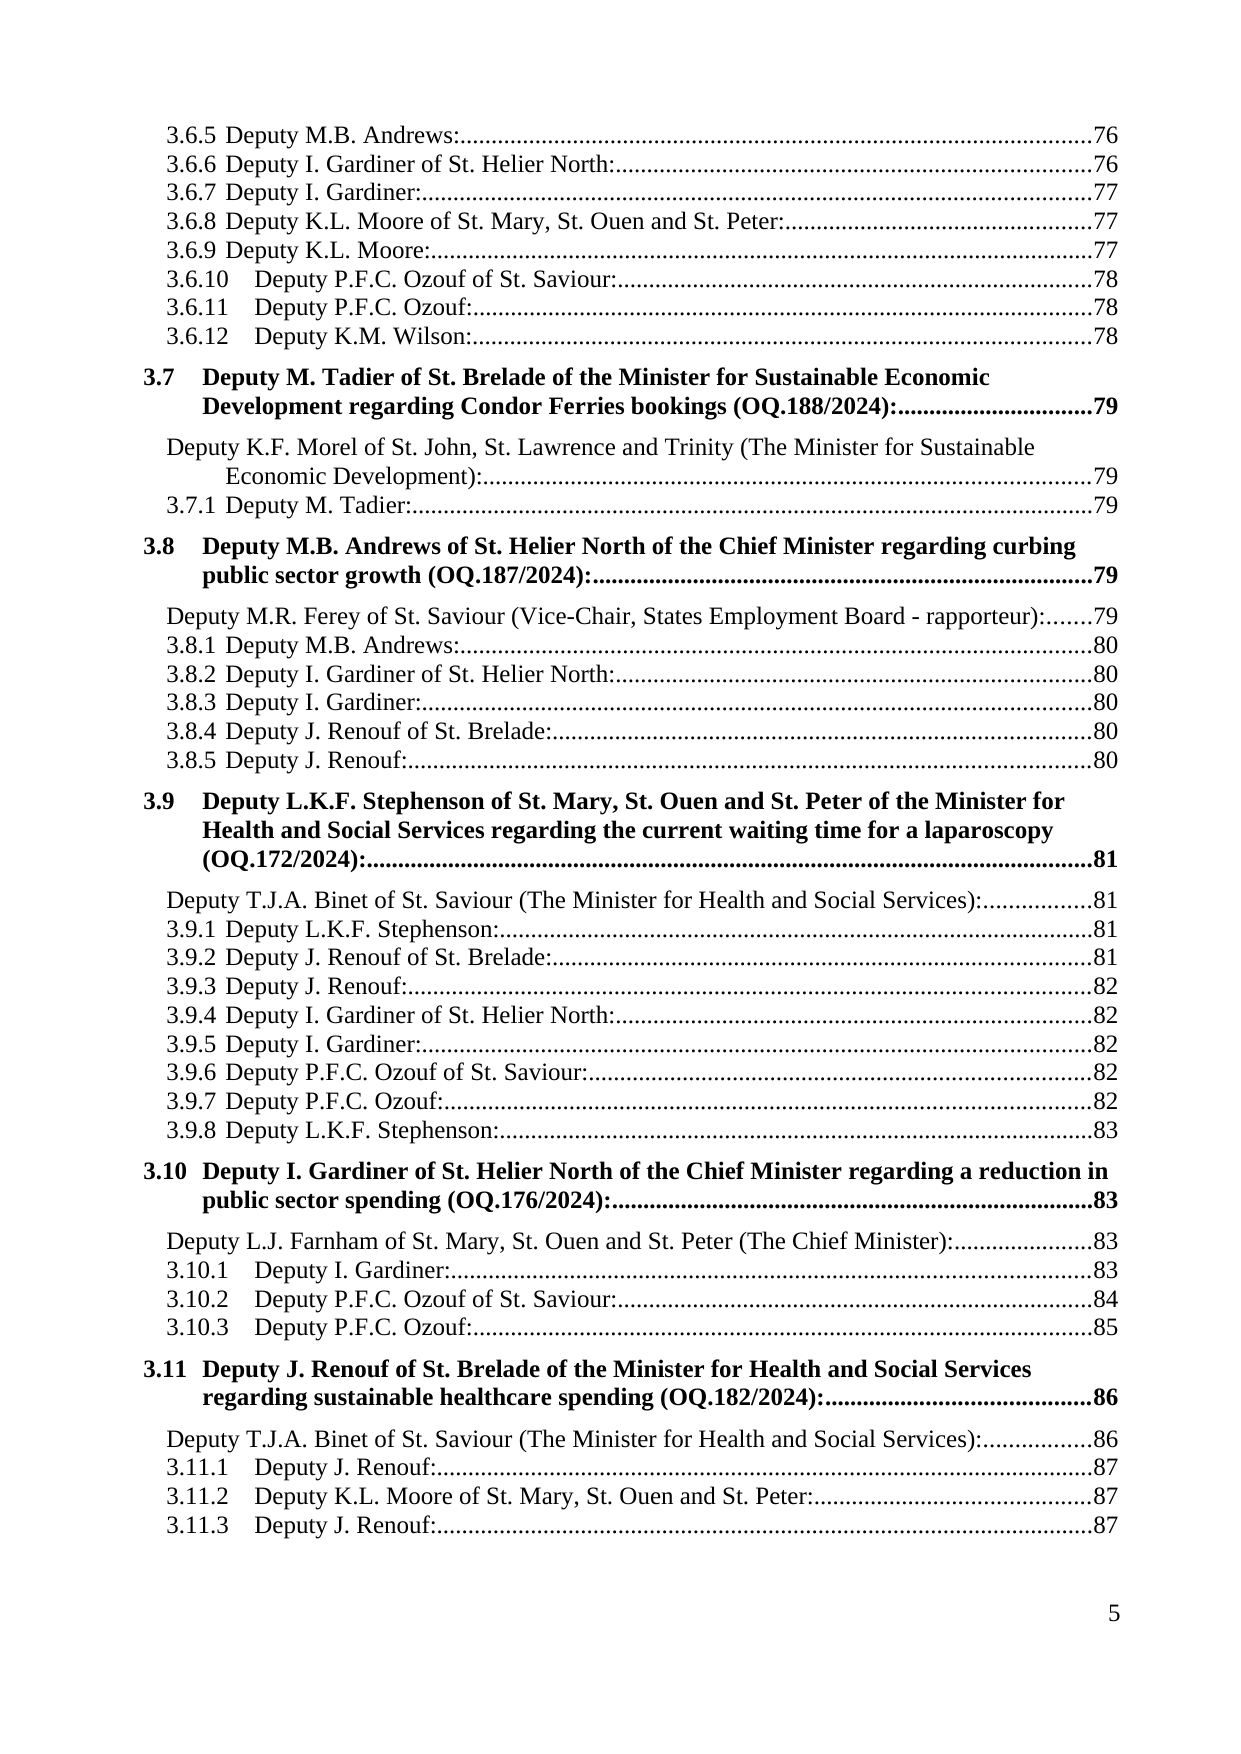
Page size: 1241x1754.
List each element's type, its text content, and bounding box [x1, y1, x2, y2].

text 3.8.3 Deputy I. Gardiner: 80 [166, 687, 1120, 716]
text 3.9.7 Deputy P.F.C. Ozouf: 82 [166, 1086, 1120, 1115]
text 3.9.8 Deputy L.K.F. Stephenson: 83 [166, 1115, 1120, 1144]
text 3.6.9 Deputy K.L. Moore: 77 [166, 235, 1120, 264]
text 3.6.8 Deputy K.L. Moore of St. Mary, St. Ouen and St. Peter: 77 [166, 206, 1120, 235]
text 3.6.10 Deputy P.F.C. Ozouf of St. Saviour: 78 [166, 264, 1120, 292]
text 3.9.1 Deputy L.K.F. Stephenson: 81 [166, 914, 1120, 942]
text 3.10.3 Deputy P.F.C. Ozouf: 85 [166, 1312, 1120, 1341]
text 3.8.2 Deputy I. Gardiner of St. Helier North: 80 [166, 659, 1120, 687]
text Deputy T.J.A. Binet of St. Saviour (The Minister for Health and Social Services): 81 [166, 885, 1120, 914]
text Deputy K.F. Morel of St. John, St. Lawrence and Trinity (The Minister for Sustainable Economic Development): 79 [166, 432, 1120, 490]
text 3.11.3 Deputy J. Renouf: 87 [166, 1510, 1120, 1539]
text 3.7.1 Deputy M. Tadier: 79 [166, 490, 1120, 519]
text 3.10.1 Deputy I. Gardiner: 83 [166, 1255, 1120, 1284]
text 3.6.5 Deputy M.B. Andrews: 76 [166, 120, 1120, 149]
text 3.10 Deputy I. Gardiner of St. Helier North of the Chief Minister regarding a reduction in public sector spending (OQ.176/2024): 83 [143, 1156, 1120, 1214]
text 3.9.5 Deputy I. Gardiner: 82 [166, 1029, 1120, 1057]
text 3.7 Deputy M. Tadier of St. Brelade of the Minister for Sustainable Economic Development regarding Condor Ferries bookings (OQ.188/2024): 79 [143, 362, 1120, 420]
text 3.9.4 Deputy I. Gardiner of St. Helier North: 82 [166, 1000, 1120, 1029]
text 3.6.7 Deputy I. Gardiner: 77 [166, 177, 1120, 206]
text 3.8.5 Deputy J. Renouf: 80 [166, 745, 1120, 774]
text 3.10.2 Deputy P.F.C. Ozouf of St. Saviour: 84 [166, 1284, 1120, 1312]
text Deputy M.R. Ferey of St. Saviour (Vice-Chair, States Employment Board - rapporteur): 79 [166, 601, 1120, 630]
text 3.8.4 Deputy J. Renouf of St. Brelade: 80 [166, 716, 1120, 745]
text 3.8.1 Deputy M.B. Andrews: 80 [166, 630, 1120, 659]
text 3.11 Deputy J. Renouf of St. Brelade of the Minister for Health and Social Services regarding sustainable healthcare spending (OQ.182/2024): 86 [143, 1354, 1120, 1411]
text 3.9 Deputy L.K.F. Stephenson of St. Mary, St. Ouen and St. Peter of the Minister for Health and Social Services regarding the current waiting time for a laparoscopy (OQ.172/2024): 81 [143, 786, 1120, 872]
text 3.11.1 Deputy J. Renouf: 87 [166, 1452, 1120, 1481]
text 3.6.6 Deputy I. Gardiner of St. Helier North: 76 [166, 149, 1120, 177]
text 3.6.11 Deputy P.F.C. Ozouf: 78 [166, 292, 1120, 321]
text 3.8 Deputy M.B. Andrews of St. Helier North of the Chief Minister regarding curbing public sector growth (OQ.187/2024): 79 [143, 531, 1120, 589]
text 3.9.2 Deputy J. Renouf of St. Brelade: 81 [166, 942, 1120, 971]
text Deputy L.J. Farnham of St. Mary, St. Ouen and St. Peter (The Chief Minister): 83 [166, 1226, 1120, 1255]
text 3.9.6 Deputy P.F.C. Ozouf of St. Saviour: 82 [166, 1057, 1120, 1086]
text 3.9.3 Deputy J. Renouf: 82 [166, 971, 1120, 1000]
text 3.6.12 Deputy K.M. Wilson: 78 [166, 321, 1120, 350]
text Deputy T.J.A. Binet of St. Saviour (The Minister for Health and Social Services): 86 [166, 1424, 1120, 1452]
text 3.11.2 Deputy K.L. Moore of St. Mary, St. Ouen and St. Peter: 87 [166, 1481, 1120, 1510]
